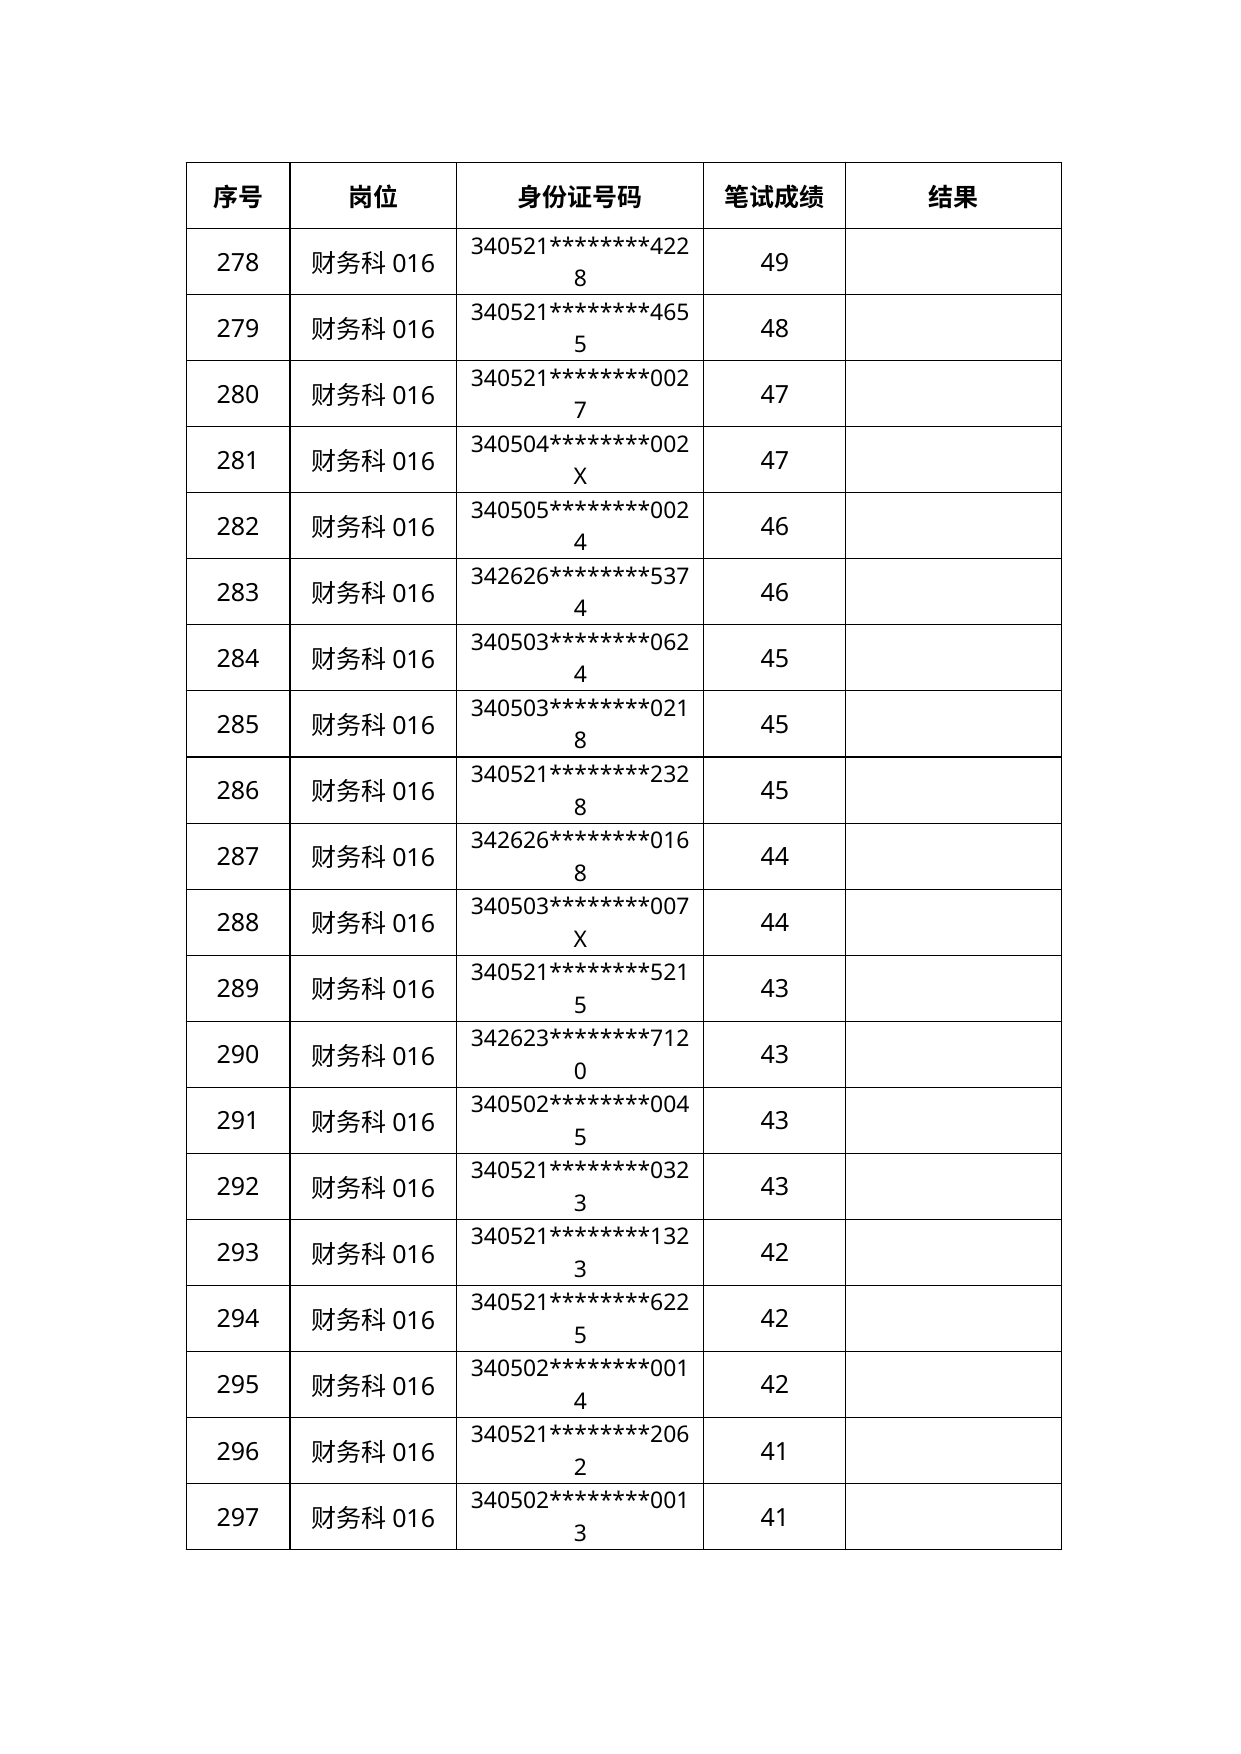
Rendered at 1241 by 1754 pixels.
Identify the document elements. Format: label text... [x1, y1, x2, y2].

table_cell 43 [704, 1022, 845, 1087]
table_cell [846, 1022, 1061, 1087]
table_cell 财务科 016 [291, 1154, 456, 1219]
table_cell 财务科 016 [291, 758, 456, 822]
table_header 岗位 [291, 163, 456, 228]
table_cell 285 [187, 691, 289, 756]
table_cell [846, 758, 1061, 822]
table_cell [846, 1154, 1061, 1219]
table_cell 340521********0027 [457, 361, 703, 426]
table_cell 财务科 016 [291, 229, 456, 294]
table_cell 47 [704, 361, 845, 426]
table_cell 49 [704, 229, 845, 294]
table_cell 340521********6225 [457, 1286, 703, 1351]
table_cell 296 [187, 1418, 289, 1483]
table_cell 295 [187, 1352, 289, 1417]
table_cell 47 [704, 427, 845, 492]
table_cell 340521********0323 [457, 1154, 703, 1219]
table_cell [846, 1286, 1061, 1351]
table_cell 财务科 016 [291, 295, 456, 360]
table_cell 340521********2328 [457, 758, 703, 822]
table_cell 340521********5215 [457, 956, 703, 1021]
table_cell 283 [187, 559, 289, 624]
table_cell [846, 1352, 1061, 1417]
table_cell [846, 361, 1061, 426]
table_header 身份证号码 [457, 163, 703, 228]
table_cell 290 [187, 1022, 289, 1087]
table_cell 286 [187, 758, 289, 822]
table_cell [846, 493, 1061, 558]
table_cell 281 [187, 427, 289, 492]
table_cell 财务科 016 [291, 956, 456, 1021]
table_cell 财务科 016 [291, 427, 456, 492]
table_cell 287 [187, 824, 289, 888]
table_cell 44 [704, 824, 845, 888]
table_cell 291 [187, 1088, 289, 1153]
table_cell 340521********1323 [457, 1220, 703, 1285]
table_cell 289 [187, 956, 289, 1021]
table_cell 294 [187, 1286, 289, 1351]
table_cell 342623********7120 [457, 1022, 703, 1087]
table_cell 340505********0024 [457, 493, 703, 558]
table_cell 342626********0168 [457, 824, 703, 888]
table_cell [846, 427, 1061, 492]
table_cell 340521********4655 [457, 295, 703, 360]
table_cell 342626********5374 [457, 559, 703, 624]
table_cell 278 [187, 229, 289, 294]
table_cell 财务科 016 [291, 1022, 456, 1087]
table_cell [846, 824, 1061, 888]
table_cell [846, 1088, 1061, 1153]
table_header 序号 [187, 163, 289, 228]
table_cell 财务科 016 [291, 1418, 456, 1483]
table_cell 279 [187, 295, 289, 360]
table_cell 44 [704, 890, 845, 954]
table_cell [846, 559, 1061, 624]
table_cell 42 [704, 1352, 845, 1417]
table_cell 财务科 016 [291, 824, 456, 888]
table_cell 财务科 016 [291, 493, 456, 558]
table_cell [846, 1484, 1061, 1549]
table_cell [846, 1220, 1061, 1285]
table_cell 43 [704, 956, 845, 1021]
table_cell 340503********0218 [457, 691, 703, 756]
table_cell [846, 956, 1061, 1021]
table_cell 财务科 016 [291, 361, 456, 426]
table_cell 财务科 016 [291, 559, 456, 624]
table_cell 43 [704, 1088, 845, 1153]
table_cell 45 [704, 691, 845, 756]
table_cell 280 [187, 361, 289, 426]
table_cell 292 [187, 1154, 289, 1219]
table_cell 42 [704, 1220, 845, 1285]
table_cell 340521********4228 [457, 229, 703, 294]
table_cell 41 [704, 1484, 845, 1549]
table_cell 340502********0014 [457, 1352, 703, 1417]
table_cell [846, 625, 1061, 690]
table_cell 340503********0624 [457, 625, 703, 690]
table_header 结果 [846, 163, 1061, 228]
table_cell 340503********007X [457, 890, 703, 954]
table_cell [846, 691, 1061, 756]
table_cell 财务科 016 [291, 625, 456, 690]
table_cell 财务科 016 [291, 1286, 456, 1351]
table_cell 41 [704, 1418, 845, 1483]
table_cell 46 [704, 559, 845, 624]
table_cell [846, 890, 1061, 954]
table_cell [846, 295, 1061, 360]
table_cell 45 [704, 625, 845, 690]
table_cell 340504********002X [457, 427, 703, 492]
table_cell 财务科 016 [291, 890, 456, 954]
table_cell 财务科 016 [291, 1484, 456, 1549]
table_cell 财务科 016 [291, 1352, 456, 1417]
table_cell 财务科 016 [291, 1220, 456, 1285]
table_header 笔试成绩 [704, 163, 845, 228]
table_cell 42 [704, 1286, 845, 1351]
table_cell 293 [187, 1220, 289, 1285]
table_cell 45 [704, 758, 845, 822]
table_cell 财务科 016 [291, 1088, 456, 1153]
table_cell [846, 1418, 1061, 1483]
table_cell 340502********0045 [457, 1088, 703, 1153]
table_cell 340521********2062 [457, 1418, 703, 1483]
table_cell 297 [187, 1484, 289, 1549]
table_cell 43 [704, 1154, 845, 1219]
table_cell 288 [187, 890, 289, 954]
table_cell 46 [704, 493, 845, 558]
table_cell 284 [187, 625, 289, 690]
table_cell 340502********0013 [457, 1484, 703, 1549]
table_cell 48 [704, 295, 845, 360]
table_cell 282 [187, 493, 289, 558]
table_cell 财务科 016 [291, 691, 456, 756]
table_cell [846, 229, 1061, 294]
